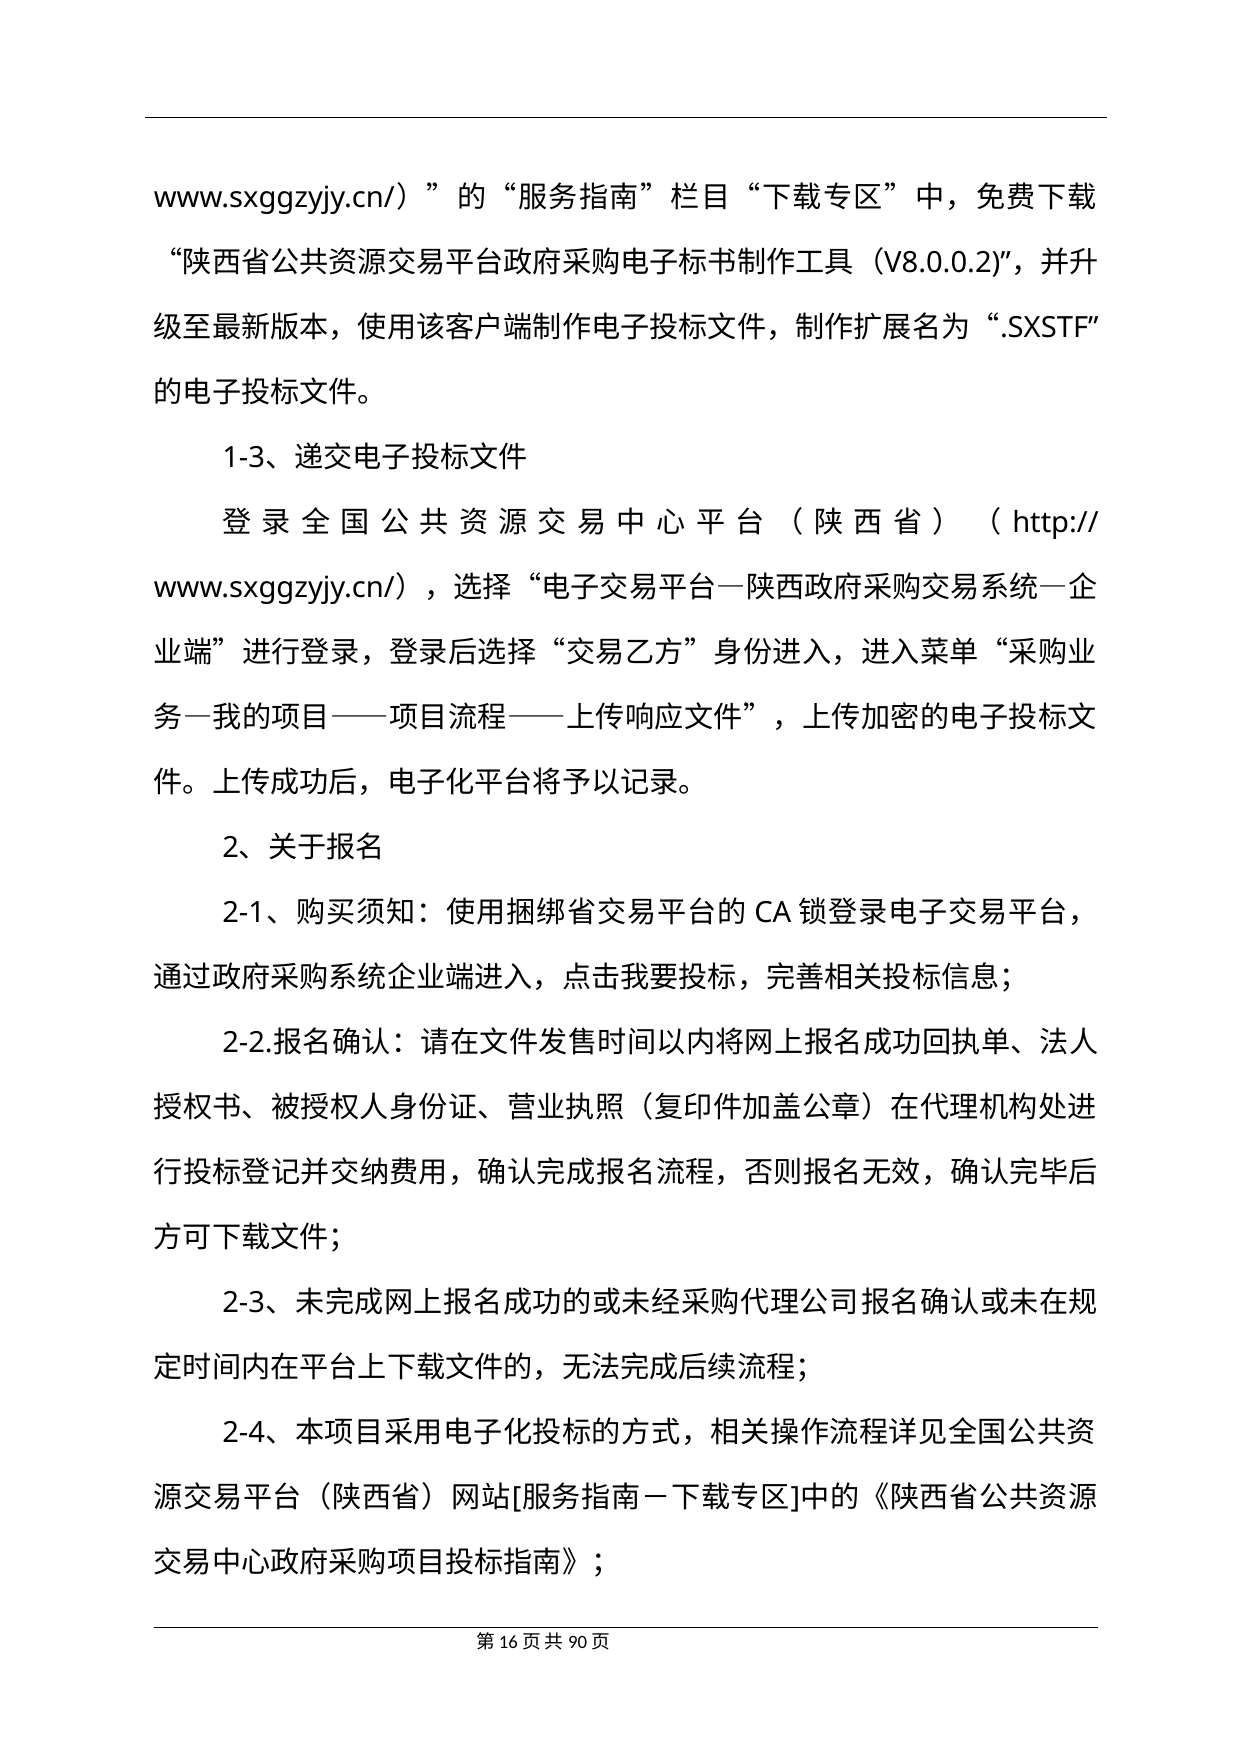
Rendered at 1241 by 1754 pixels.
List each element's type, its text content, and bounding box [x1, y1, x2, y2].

text 1-3、递交电子投标文件 [153, 422, 1098, 487]
text 2-1、购买须知：使用捆绑省交易平台的CA锁登录电子交易平台，通过政府采购系统企业端进入，点击我要投标，完善相关投标信息； [153, 877, 1098, 1007]
text 2-3、未完成网上报名成功的或未经采购代理公司报名确认或未在规定时间内在平台上下载文件的，无法完成后续流程； [153, 1267, 1098, 1397]
text 2、关于报名 [153, 812, 1098, 877]
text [153, 162, 1098, 422]
text 登录全国公共资源交易中心平台（陕西省）（http://www.sxggzyjy.cn/），选择“电子交易平台—陕西政府采购交易系统—企业端”进行登录，登录后选择“交易乙方”身份进入，进入菜单“采购业务—我的项目——项目流程——上传响应文件”，上传加密的电子投标文件。上传成功后，电子化平台将予以记录。 [153, 487, 1098, 812]
text 2-4、本项目采用电子化投标的方式，相关操作流程详见全国公共资源交易平台（陕西省）网站[服务指南－下载专区]中的《陕西省公共资源交易中心政府采购项目投标指南》； [153, 1397, 1098, 1592]
text 2-2.报名确认：请在文件发售时间以内将网上报名成功回执单、法人授权书、被授权人身份证、营业执照（复印件加盖公章）在代理机构处进行投标登记并交纳费用，确认完成报名流程，否则报名无效，确认完毕后方可下载文件； [153, 1007, 1098, 1267]
